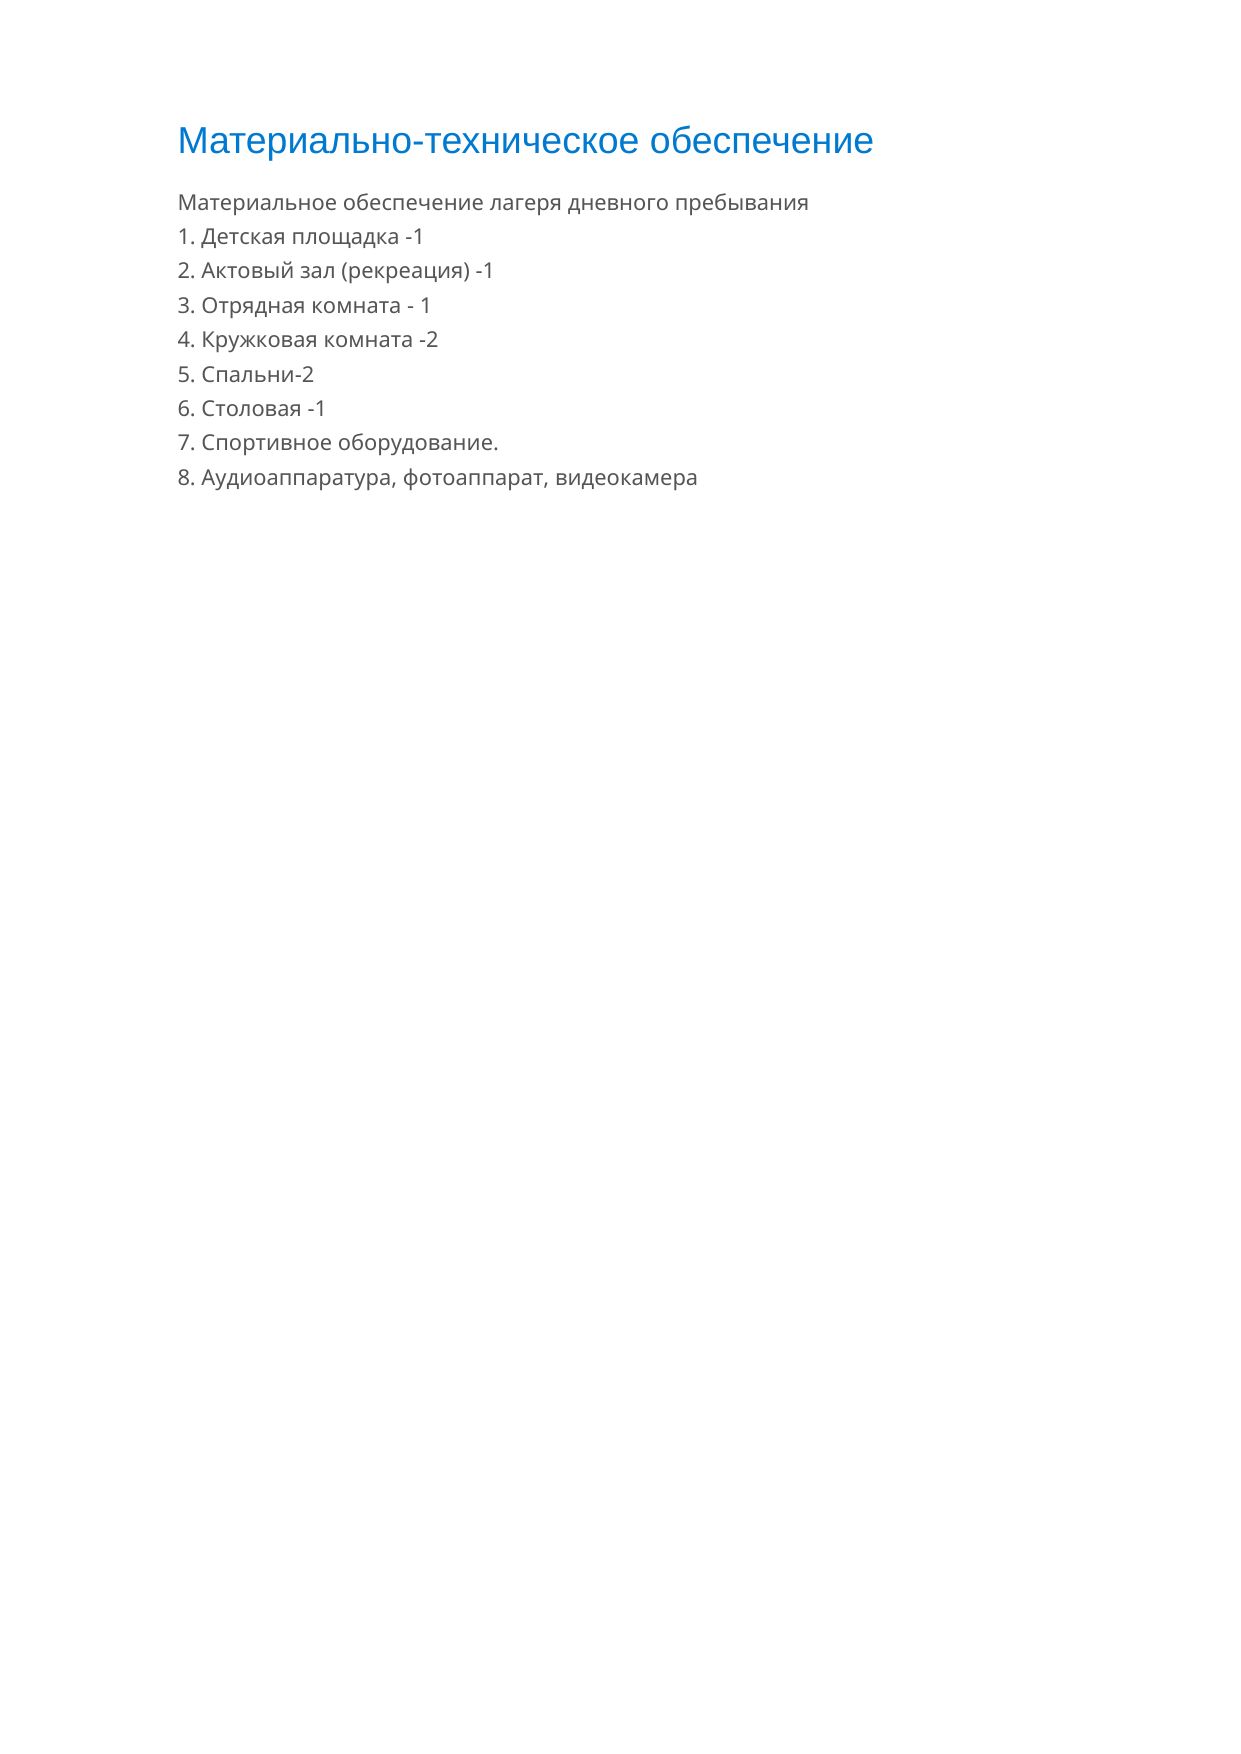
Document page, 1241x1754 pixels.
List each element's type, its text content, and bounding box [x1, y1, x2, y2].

text 8. Аудиоаппаратура, фотоаппарат, видеокамера [177, 457, 1152, 491]
text Материальное обеспечение лагеря дневного пребывания [177, 182, 1152, 216]
text 6. Столовая -1 [177, 388, 1152, 423]
text 5. Спальни-2 [177, 354, 1152, 388]
text 1. Детская площадка -1 [177, 216, 1152, 251]
text 2. Актовый зал (рекреация) -1 [177, 251, 1152, 285]
text 4. Кружковая комната -2 [177, 319, 1152, 354]
text 3. Отрядная комната - 1 [177, 285, 1152, 319]
text 7. Спортивное оборудование. [177, 423, 1152, 457]
text Материально-техническое обеспечение [177, 118, 1152, 161]
